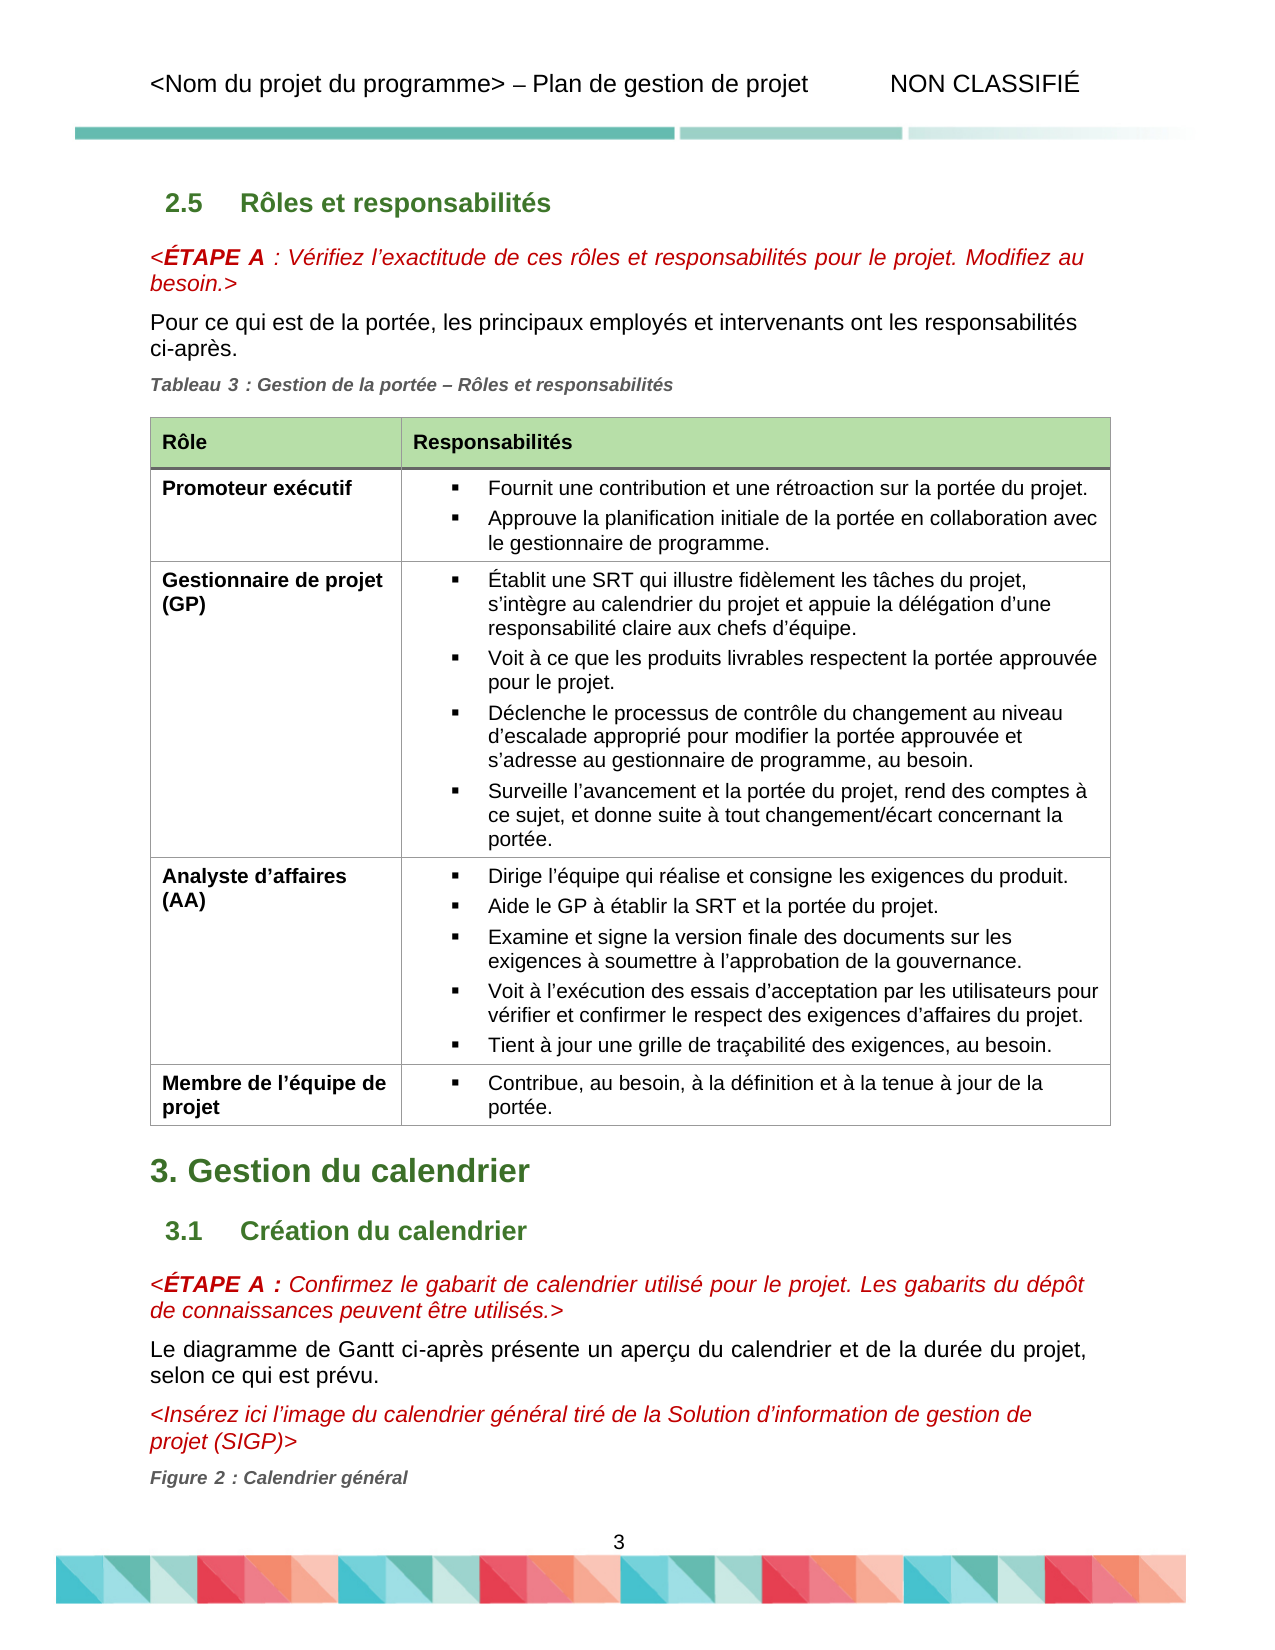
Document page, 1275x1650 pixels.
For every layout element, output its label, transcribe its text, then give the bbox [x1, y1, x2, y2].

text <ÉTAPE A : Vérifiez l’exactitude de ces rôles et responsabilités pour le projet. Modifiez au besoin.> [150, 244, 1087, 296]
text <ÉTAPE A : Confirmez le gabarit de calendrier utilisé pour le projet. Les gabarits du dépôt de connaissances peuvent être utilisés.> [150, 1271, 1087, 1323]
table_cell Établit une SRT qui illustre fidèlement les tâches du projet, s’intègre au calendrier du projet et appuie la délégation d’une responsabilité claire aux chefs d’équipe. Voit à ce que les produits livrables respectent la portée approuvée pour le projet. Déclenche le processus de contrôle du changement au niveau d’escalade approprié pour modifier la portée approuvée et s’adresse au gestionnaire de programme, au besoin. Surveille l’avancement et la portée du projet, rend des comptes à ce sujet, et donne suite à tout changement/écart concernant la portée. [402, 562, 1110, 857]
text Tableau 3 : Gestion de la portée – Rôles et responsabilités [150, 374, 1087, 396]
text Le diagramme de Gantt ci-après présente un aperçu du calendrier et de la durée du projet, selon ce qui est prévu. [150, 1336, 1087, 1389]
table_cell Dirige l’équipe qui réalise et consigne les exigences du produit. Aide le GP à établir la SRT et la portée du projet. Examine et signe la version finale des documents sur les exigences à soumettre à l’approbation de la gouvernance. Voit à l’exécution des essais d’acceptation par les utilisateurs pour vérifier et confirmer le respect des exigences d’affaires du projet. Tient à jour une grille de traçabilité des exigences, au besoin. [402, 858, 1110, 1063]
text <Insérez ici l’image du calendrier général tiré de la Solution d’information de gestion de projet (SIGP)> [150, 1401, 1087, 1454]
table_cell Promoteur exécutif [151, 470, 401, 561]
subtitle Gestion du calendrier [150, 1151, 1087, 1189]
table_header Responsabilités [402, 418, 1110, 467]
table_cell Contribue, au besoin, à la définition et à la tenue à jour de la portée. [402, 1065, 1110, 1125]
picture [0, 117, 1275, 151]
table_cell Analyste d’affaires (AA) [151, 858, 401, 1063]
subtitle Création du calendrier [165, 1214, 1087, 1246]
table_cell Fournit une contribution et une rétroaction sur la portée du projet. Approuve la planification initiale de la portée en collaboration avec le gestionnaire de programme. [402, 470, 1110, 561]
subtitle Rôles et responsabilités [165, 187, 1087, 219]
table_cell Membre de l’équipe de projet [151, 1065, 401, 1125]
table_header Rôle [151, 418, 401, 467]
table_cell Gestionnaire de projet (GP) [151, 562, 401, 857]
text Pour ce qui est de la portée, les principaux employés et intervenants ont les responsabilités ci-après. [150, 309, 1087, 362]
text Figure 2 : Calendrier général [150, 1466, 1087, 1488]
picture [0, 1500, 1257, 1650]
